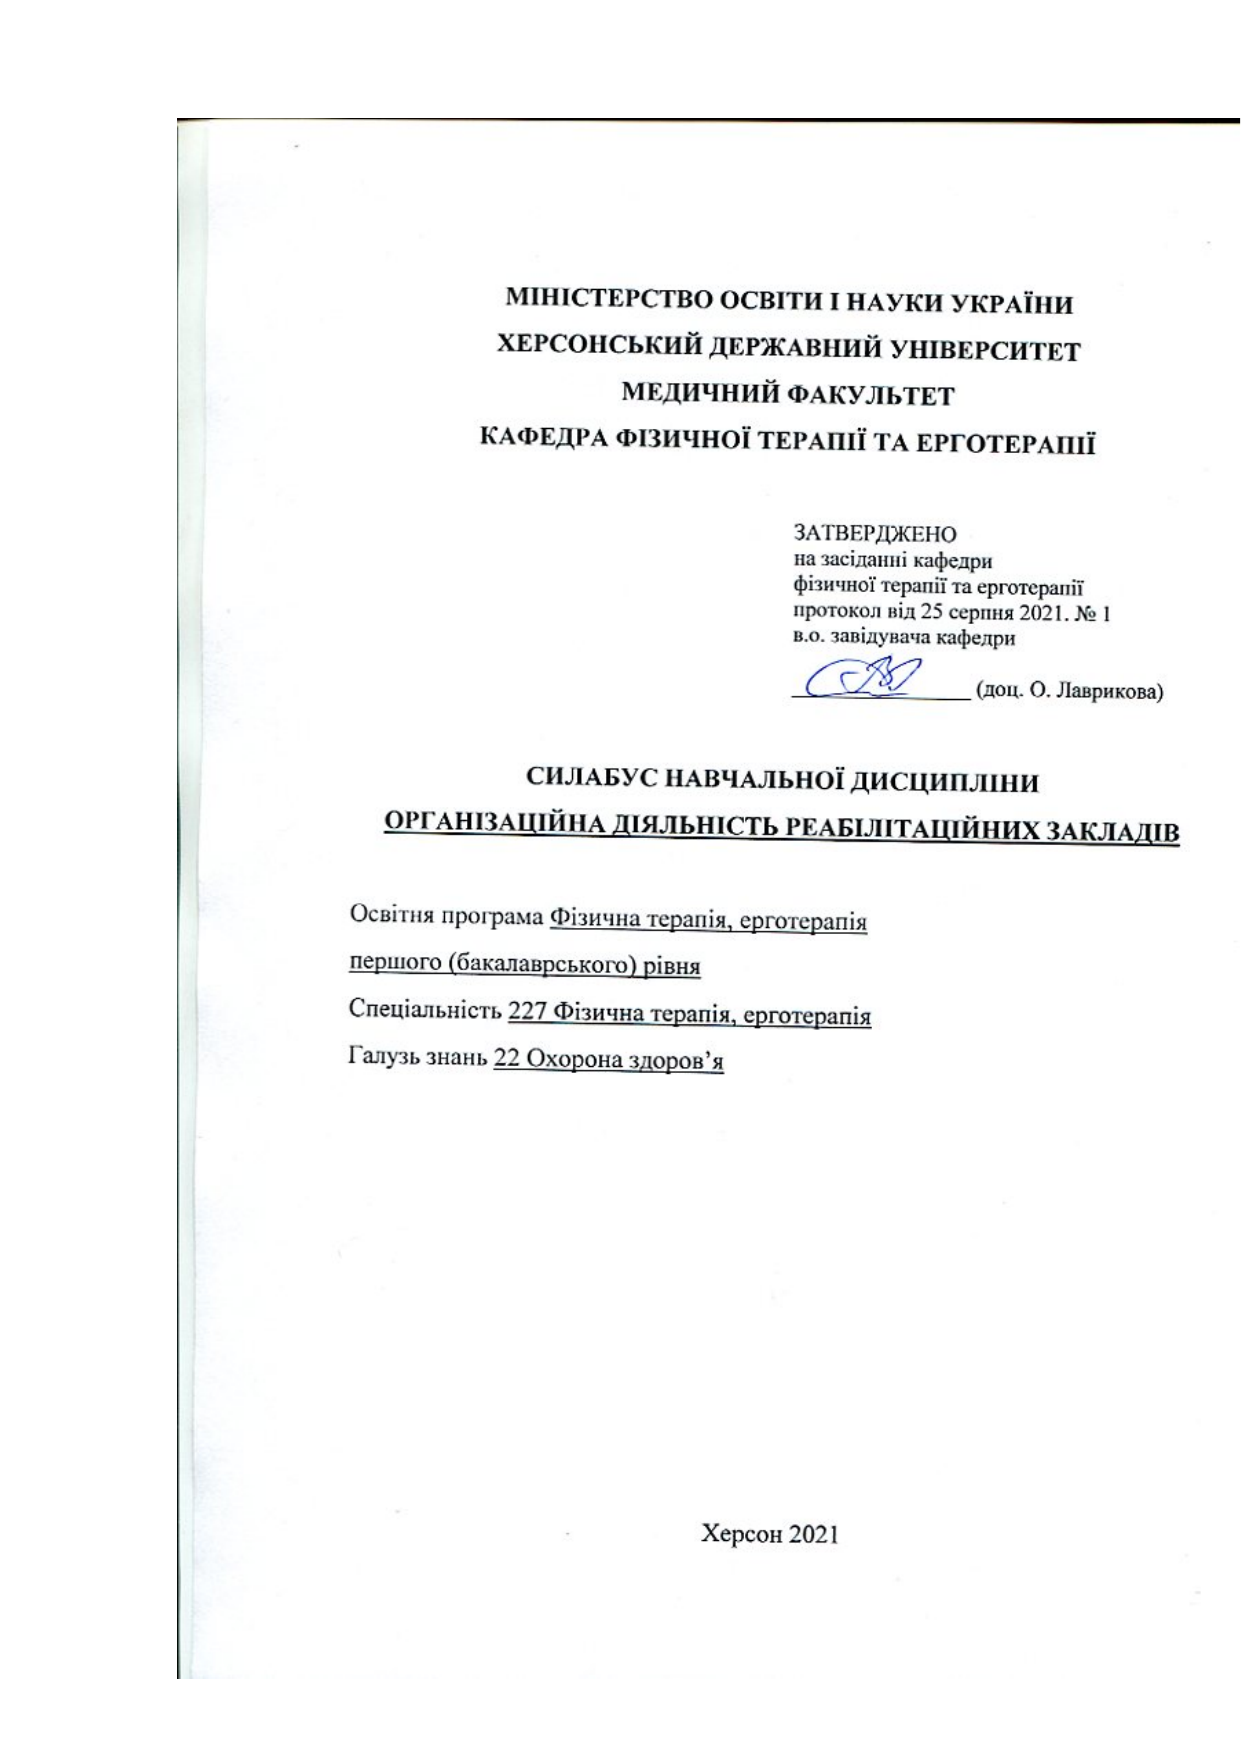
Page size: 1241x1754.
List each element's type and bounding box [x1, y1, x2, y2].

picture [177, 118, 1241, 1679]
